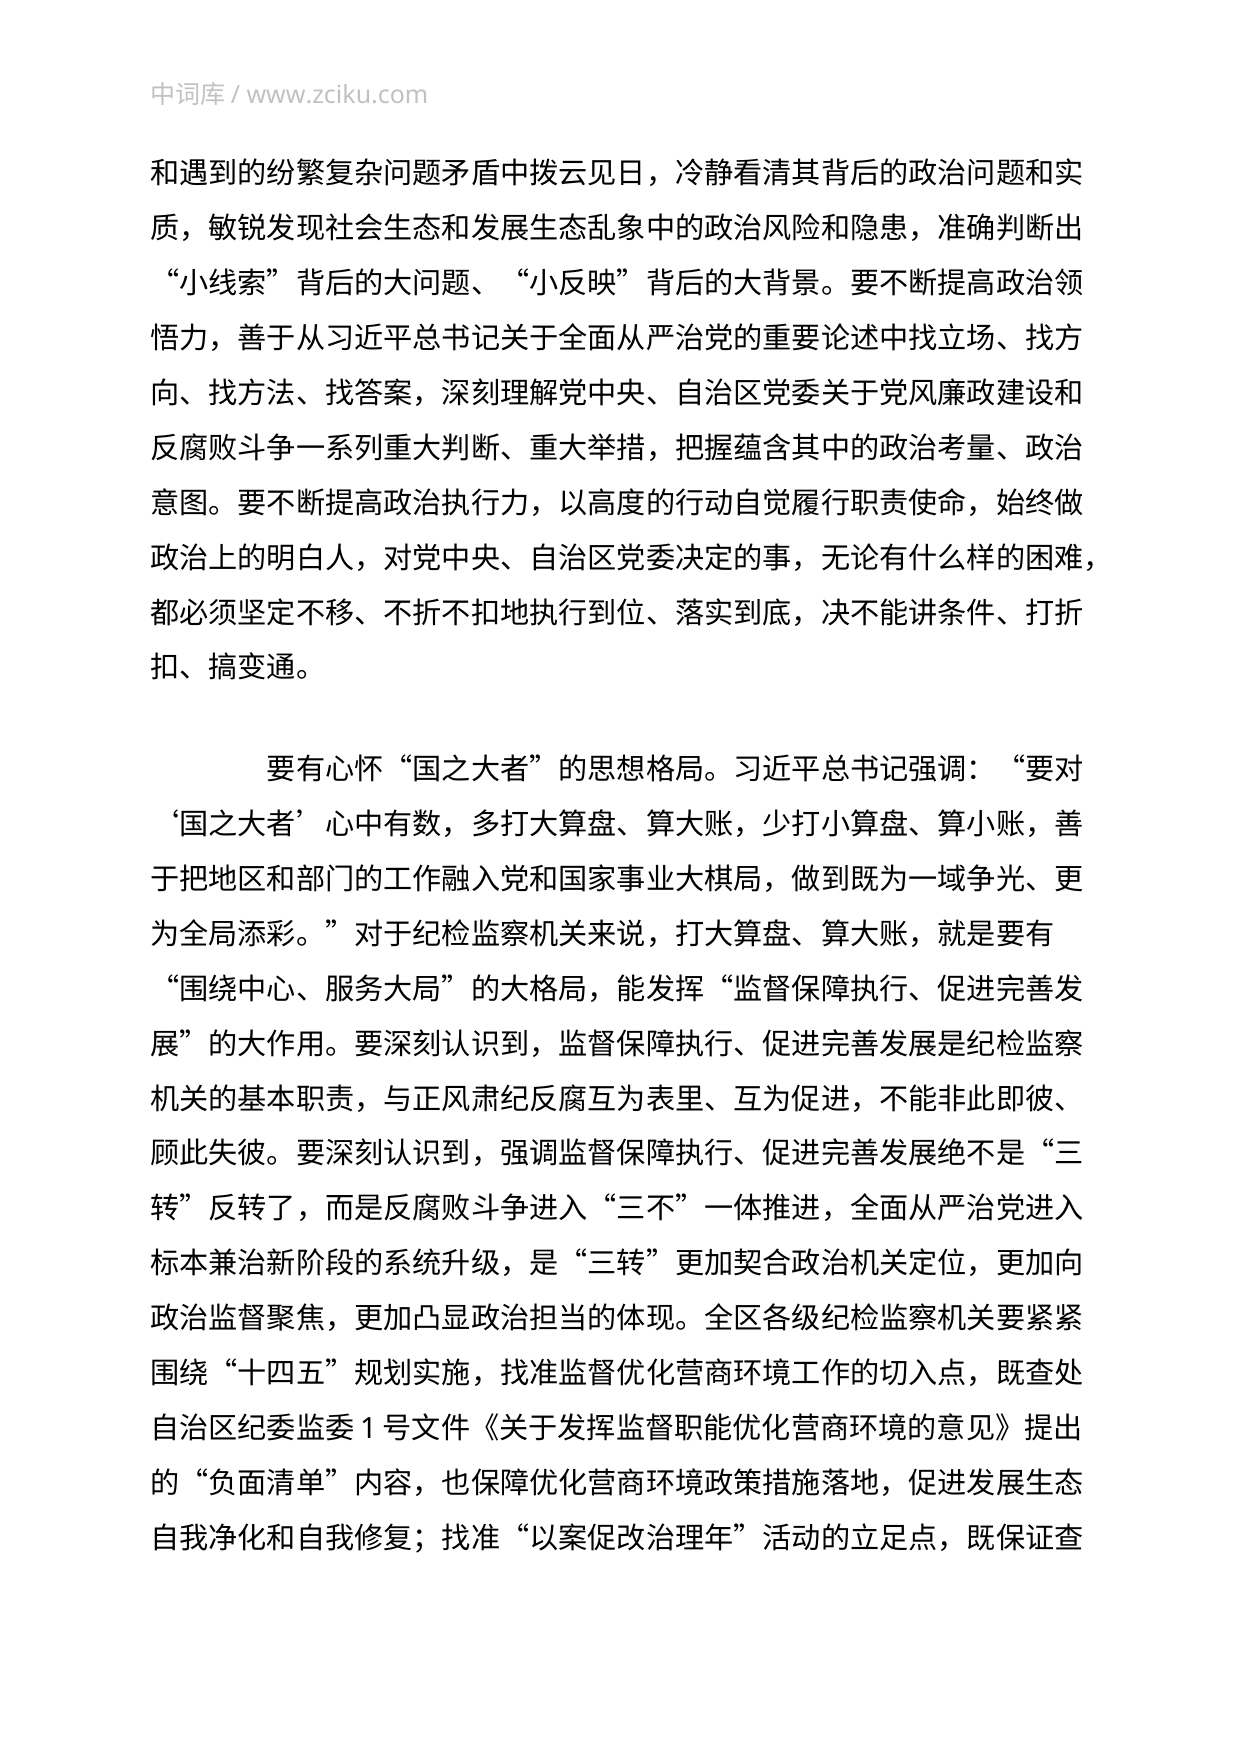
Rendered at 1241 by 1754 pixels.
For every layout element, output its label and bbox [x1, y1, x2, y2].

text [150, 150, 1090, 686]
text [150, 746, 1090, 1557]
